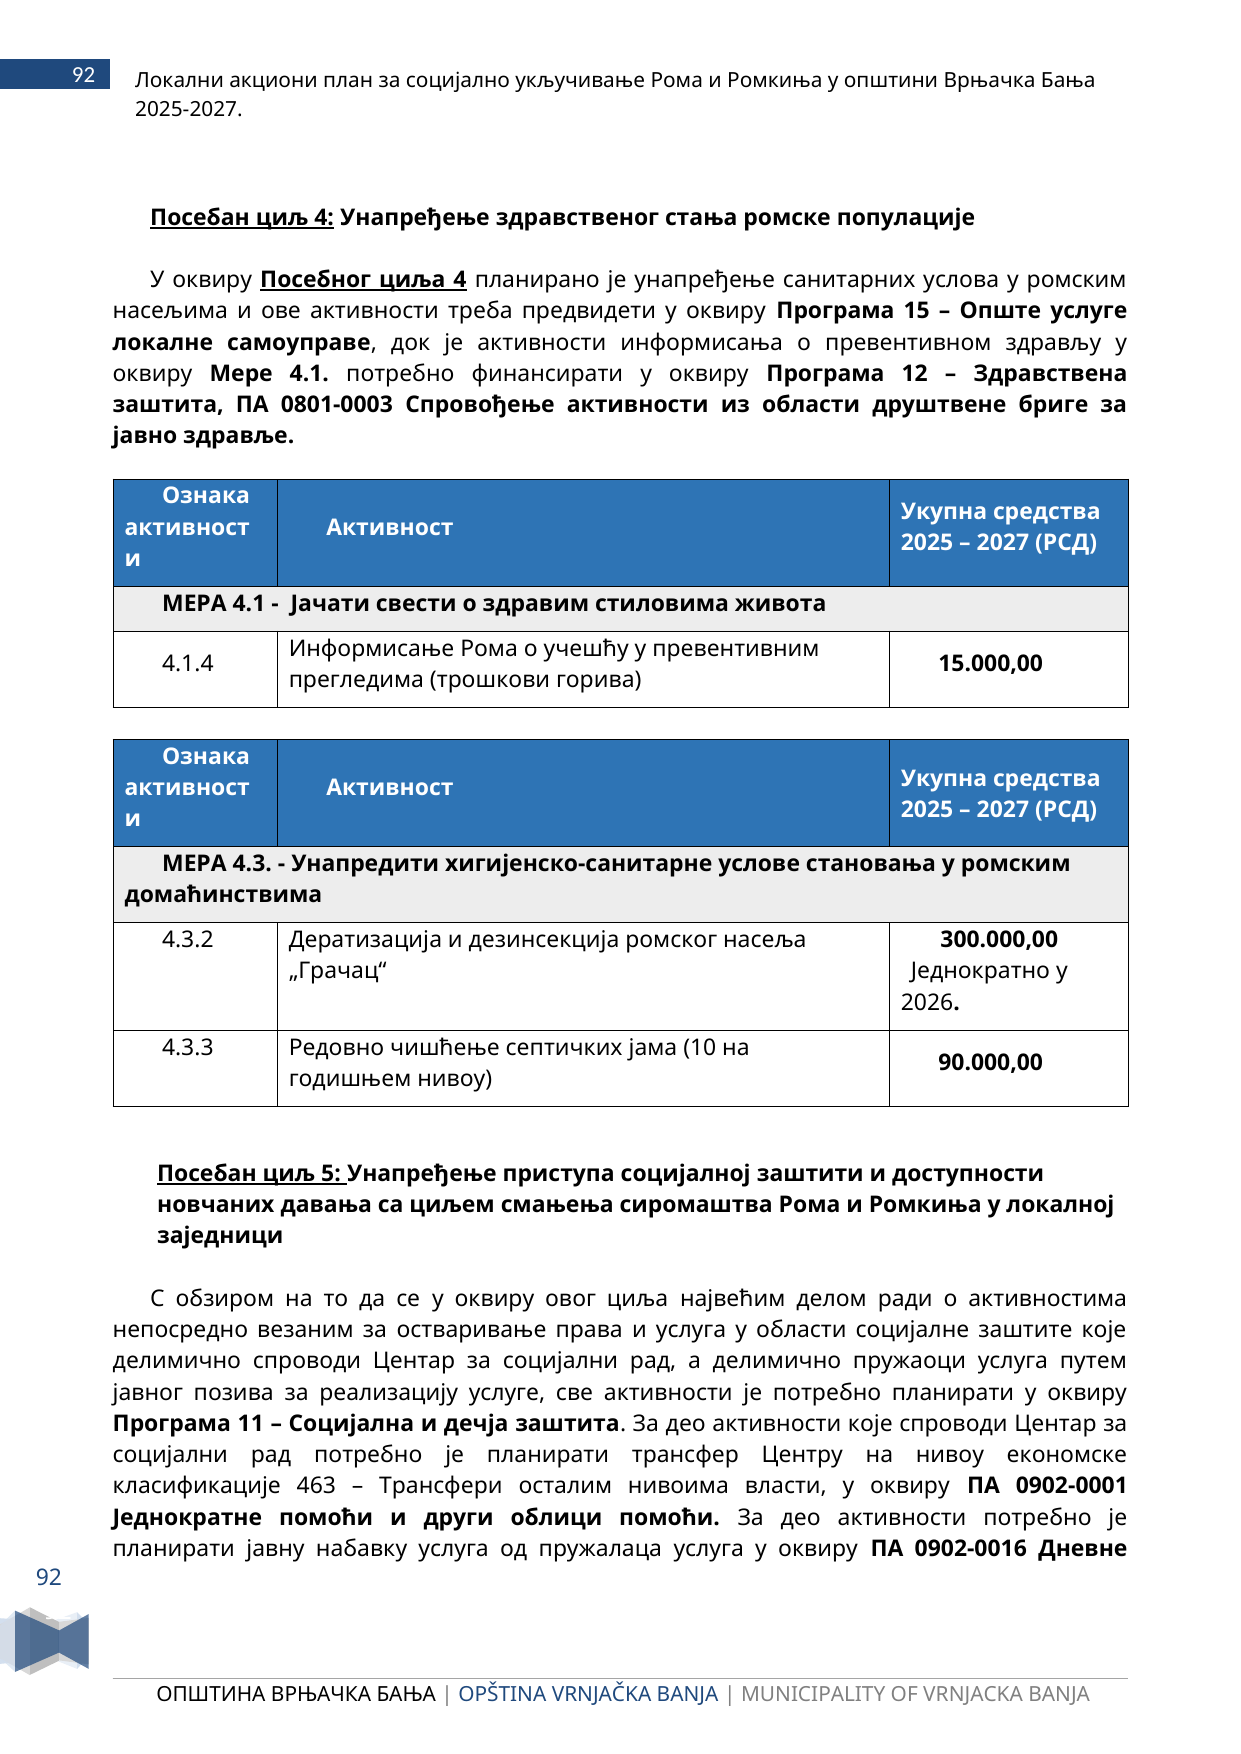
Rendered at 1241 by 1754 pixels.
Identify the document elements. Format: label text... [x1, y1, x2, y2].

text Посебан циљ 4: Унапређење здравственог стања ромске популације [112, 200, 1128, 232]
text У оквиру Посебног циља 4 планирано је унапређење санитарних услова у ромским насељима и ове активности треба предвидети у оквиру Програма 15 – Опште услуге локалне самоуправе, док је активности информисања о превентивном здрављу у оквиру Мере 4.1. потребно финансирати у оквиру Програма 12 – Здравствена заштита, ПА 0801-0003 Спровођење активности из области друштвене бриге за јавно здравље. [112, 263, 1128, 450]
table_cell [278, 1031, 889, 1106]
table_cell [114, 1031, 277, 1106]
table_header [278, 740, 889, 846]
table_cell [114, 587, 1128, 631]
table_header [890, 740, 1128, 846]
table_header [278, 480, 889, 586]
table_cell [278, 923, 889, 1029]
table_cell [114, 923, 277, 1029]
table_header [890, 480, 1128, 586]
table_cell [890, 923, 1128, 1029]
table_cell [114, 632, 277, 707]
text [112, 1282, 1128, 1563]
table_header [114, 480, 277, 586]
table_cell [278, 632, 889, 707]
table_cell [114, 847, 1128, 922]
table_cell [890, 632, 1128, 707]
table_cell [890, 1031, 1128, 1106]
text Посебан циљ 5: Унапређење приступа социјалној заштити и доступности новчаних давања са циљем смањења сиромаштва Рома и Ромкиња у локалној заједници [157, 1157, 1128, 1251]
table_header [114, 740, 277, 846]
